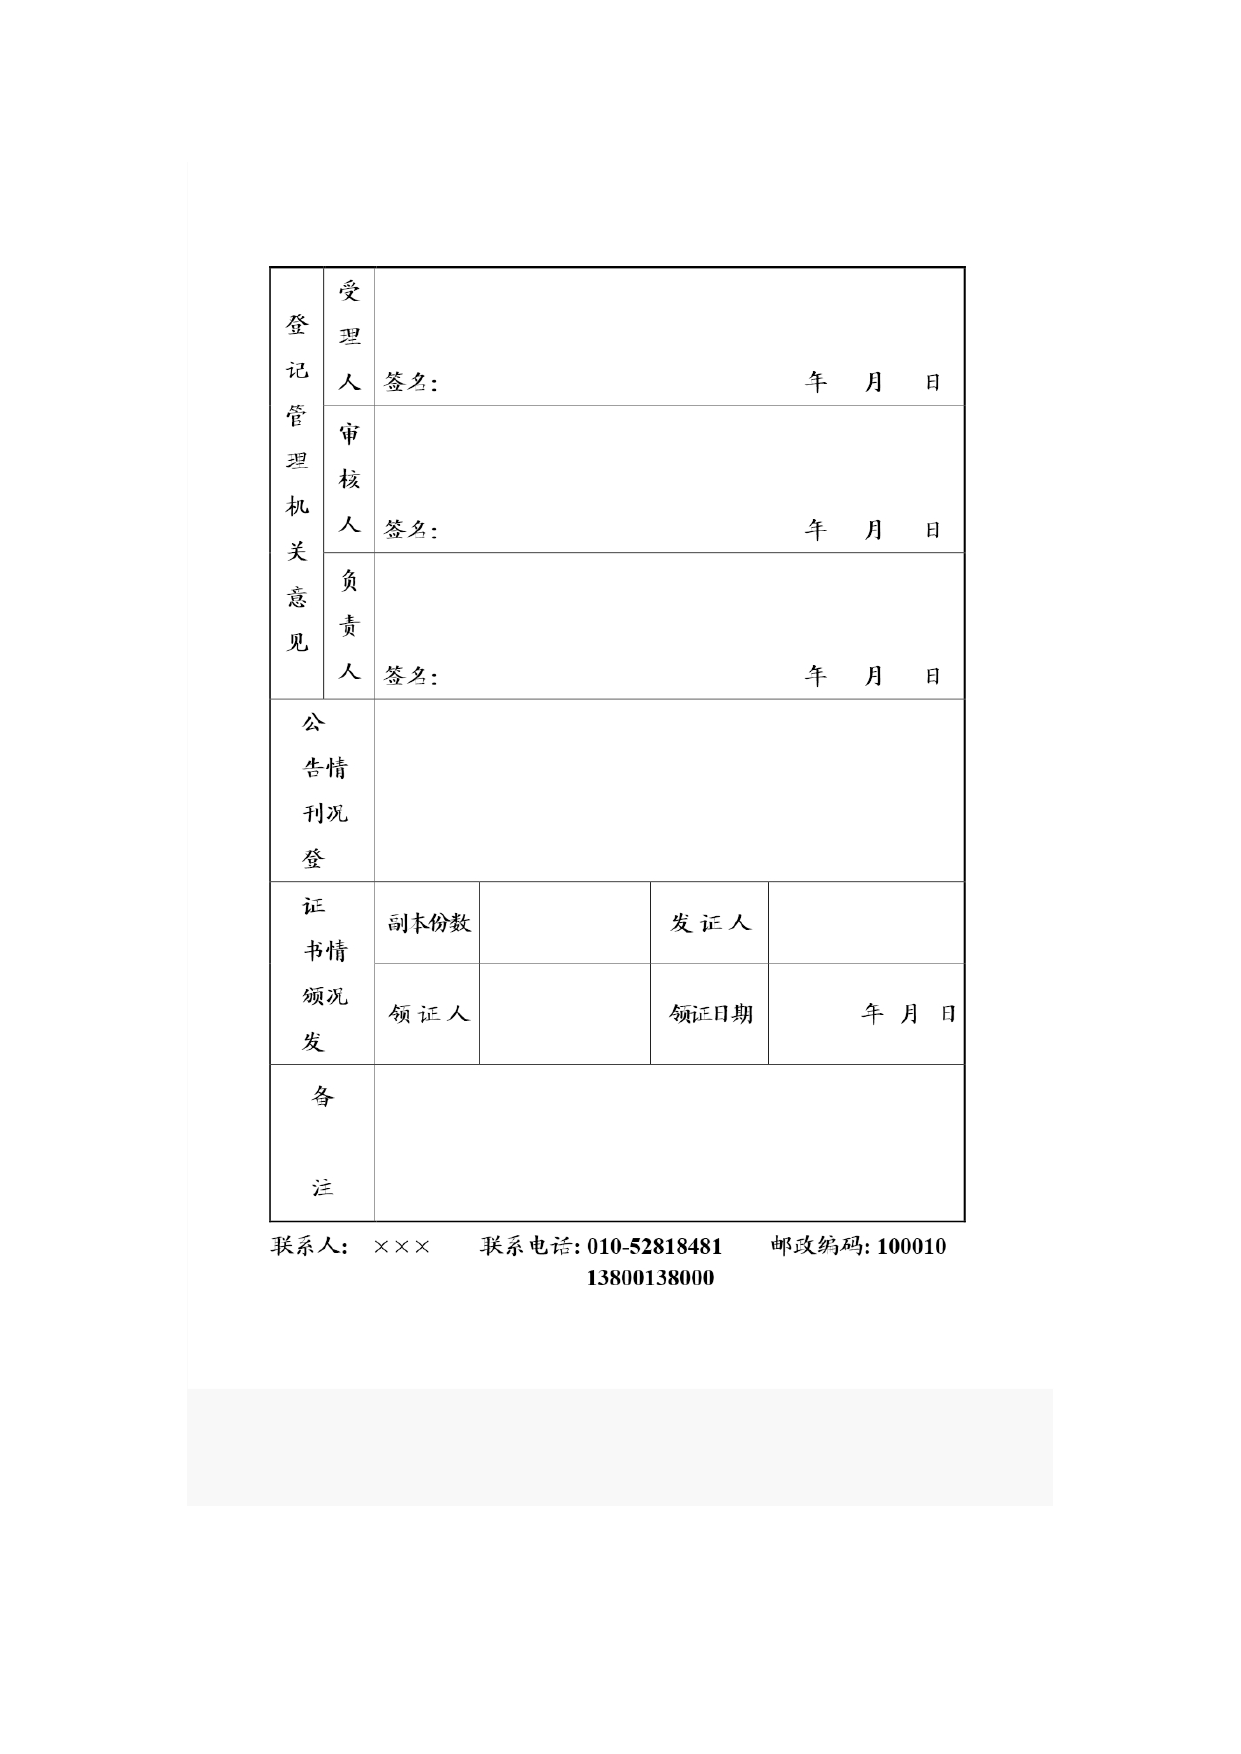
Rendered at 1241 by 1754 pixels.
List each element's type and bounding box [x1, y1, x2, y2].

picture [187, 162, 1054, 1389]
